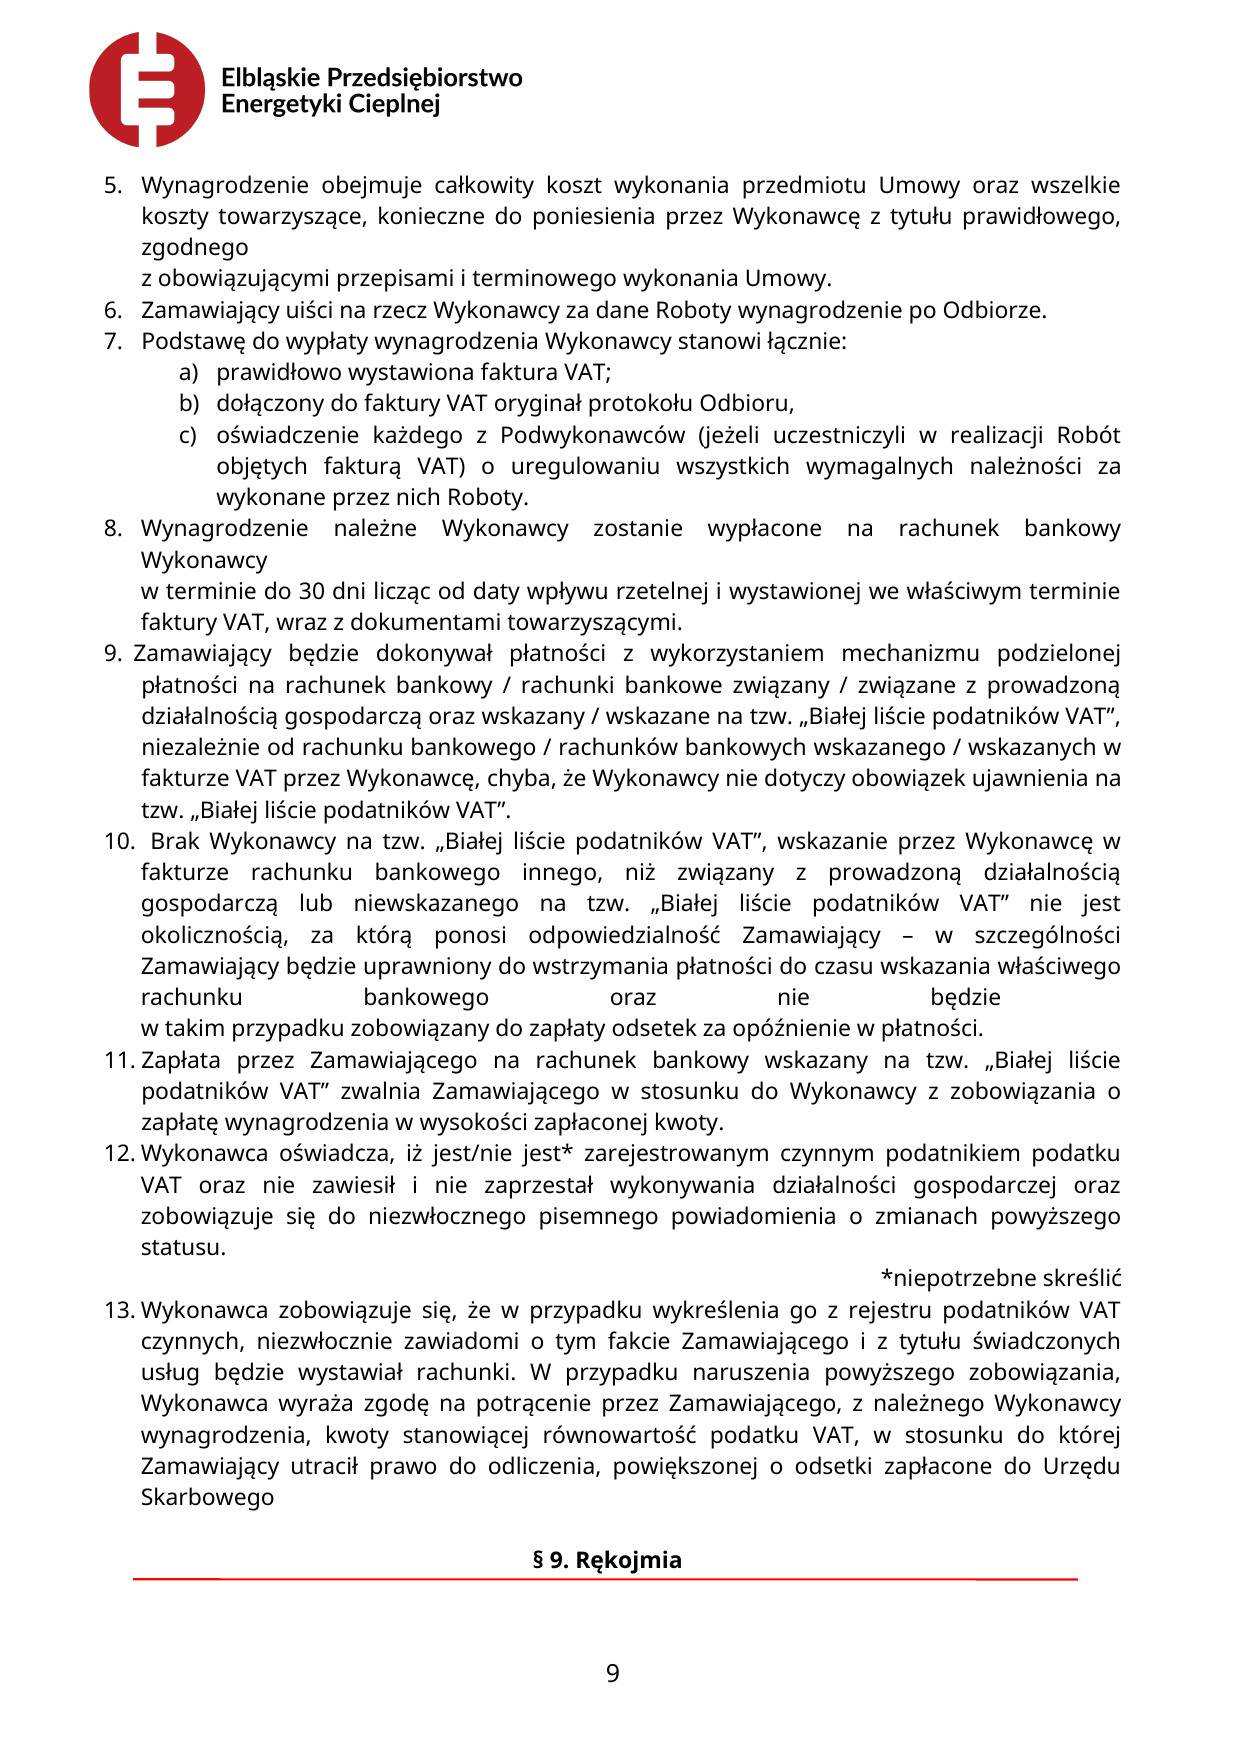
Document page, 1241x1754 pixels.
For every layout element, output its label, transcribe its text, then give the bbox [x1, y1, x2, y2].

list Zamawiający uiści na rzecz Wykonawcy za dane Roboty wynagrodzenie po Odbiorze. [103, 294, 1122, 325]
picture [89, 32, 523, 147]
list oświadczenie każdego z Podwykonawców (jeżeli uczestniczyli w realizacji Robót objętych fakturą VAT) o uregulowaniu wszystkich wymagalnych należności za wykonane przez nich Roboty. [178, 419, 1122, 512]
list Brak Wykonawcy na tzw. „Białej liście podatników VAT”, wskazanie przez Wykonawcę w fakturze rachunku bankowego innego, niż związany z prowadzoną działalnością gospodarczą lub niewskazanego na tzw. „Białej liście podatników VAT” nie jest okolicznością, za którą ponosi odpowiedzialność Zamawiający – w szczególności Zamawiający będzie uprawniony do wstrzymania płatności do czasu wskazania właściwego rachunku bankowego oraz nie będzie w takim przypadku zobowiązany do zapłaty odsetek za opóźnienie w płatności. [103, 825, 1122, 1044]
list Wykonawca oświadcza, iż jest/nie jest* zarejestrowanym czynnym podatnikiem podatku VAT oraz nie zawiesił i nie zaprzestał wykonywania działalności gospodarczej oraz zobowiązuje się do niezwłocznego pisemnego powiadomienia o zmianach powyższego statusu. [103, 1137, 1122, 1262]
list Podstawę do wypłaty wynagrodzenia Wykonawcy stanowi łącznie: [103, 325, 1122, 356]
list Zamawiający będzie dokonywał płatności z wykorzystaniem mechanizmu podzielonej płatności na rachunek bankowy / rachunki bankowe związany / związane z prowadzoną działalnością gospodarczą oraz wskazany / wskazane na tzw. „Białej liście podatników VAT”, niezależnie od rachunku bankowego / rachunków bankowych wskazanego / wskazanych w fakturze VAT przez Wykonawcę, chyba, że Wykonawcy nie dotyczy obowiązek ujawnienia na tzw. „Białej liście podatników VAT”. [103, 637, 1122, 825]
list dołączony do faktury VAT oryginał protokołu Odbioru, [178, 387, 1122, 419]
list Wynagrodzenie obejmuje całkowity koszt wykonania przedmiotu Umowy oraz wszelkie koszty towarzyszące, konieczne do poniesienia przez Wykonawcę z tytułu prawidłowego, zgodnego z obowiązującymi przepisami i terminowego wykonania Umowy. [103, 169, 1122, 294]
text *niepotrzebne skreślić [103, 1262, 1122, 1294]
list Wykonawca zobowiązuje się, że w przypadku wykreślenia go z rejestru podatników VAT czynnych, niezwłocznie zawiadomi o tym fakcie Zamawiającego i z tytułu świadczonych usług będzie wystawiał rachunki. W przypadku naruszenia powyższego zobowiązania, Wykonawca wyraża zgodę na potrącenie przez Zamawiającego, z należnego Wykonawcy wynagrodzenia, kwoty stanowiącej równowartość podatku VAT, w stosunku do której Zamawiający utracił prawo do odliczenia, powiększonej o odsetki zapłacone do Urzędu Skarbowego [103, 1294, 1122, 1512]
list Zapłata przez Zamawiającego na rachunek bankowy wskazany na tzw. „Białej liście podatników VAT” zwalnia Zamawiającego w stosunku do Wykonawcy z zobowiązania o zapłatę wynagrodzenia w wysokości zapłaconej kwoty. [103, 1044, 1122, 1137]
list prawidłowo wystawiona faktura VAT; [178, 356, 1122, 387]
text § 9. Rękojmia [103, 1544, 1112, 1575]
list Wynagrodzenie należne Wykonawcy zostanie wypłacone na rachunek bankowy Wykonawcy w terminie do 30 dni licząc od daty wpływu rzetelnej i wystawionej we właściwym terminie faktury VAT, wraz z dokumentami towarzyszącymi. [103, 512, 1122, 637]
